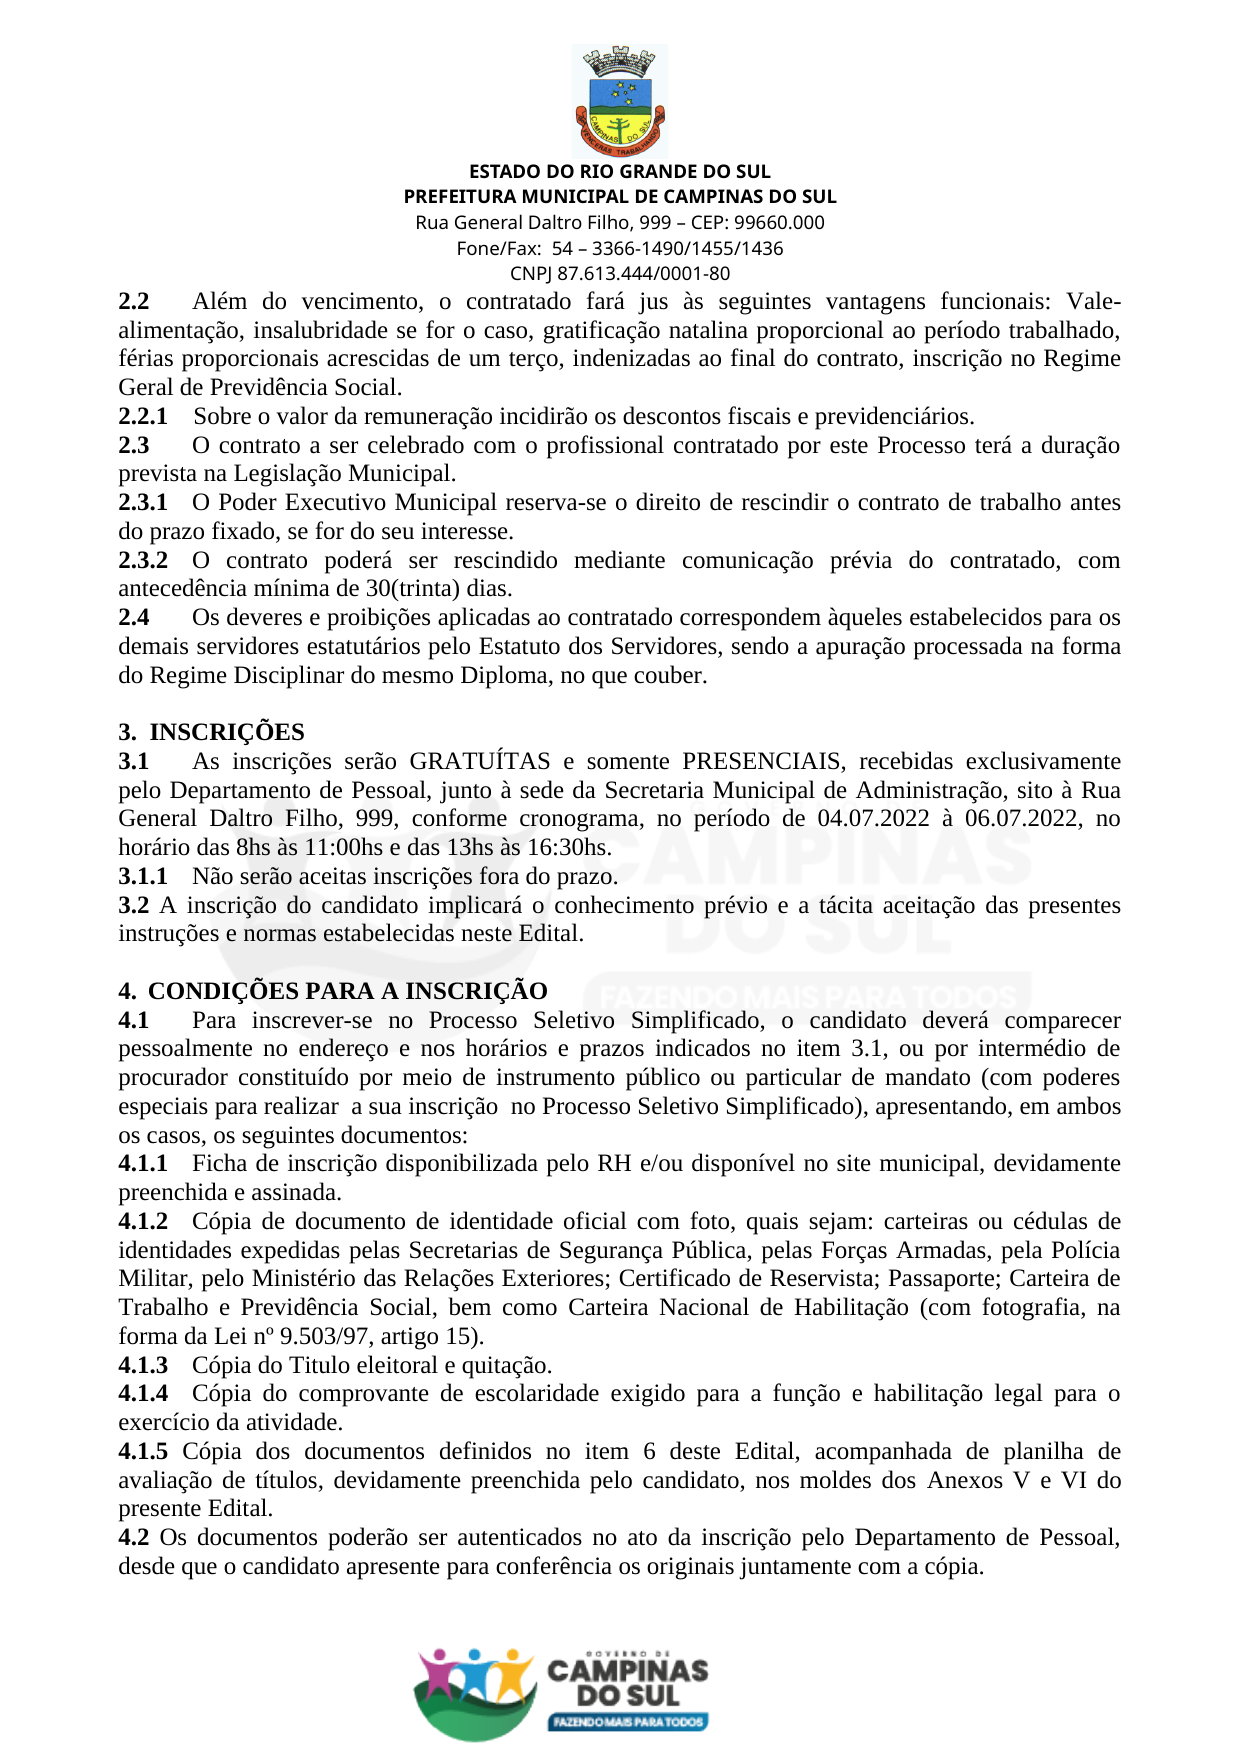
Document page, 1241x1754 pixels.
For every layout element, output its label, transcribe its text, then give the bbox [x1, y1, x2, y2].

list 3.2 A inscrição do candidato implicará o conhecimento prévio e a tácita aceitação das presentes instruções e normas estabelecidas neste Edital. [118, 890, 1122, 947]
list Sobre o valor da remuneração incidirão os descontos fiscais e previdenciários. [118, 401, 1122, 430]
list Os deveres e proibições aplicadas ao contratado correspondem àqueles estabelecidos para os demais servidores estatutários pelo Estatuto dos Servidores, sendo a apuração processada na forma do Regime Disciplinar do mesmo Diploma, no que couber. [118, 602, 1122, 688]
list Para inscrever-se no Processo Seletivo Simplificado, o candidato deverá comparecer pessoalmente no endereço e nos horários e prazos indicados no item 3.1, ou por intermédio de procurador constituído por meio de instrumento público ou particular de mandato (com poderes especiais para realizar a sua inscrição no Processo Seletivo Simplificado), apresentando, em ambos os casos, os seguintes documentos: [118, 1005, 1122, 1148]
list CONDIÇÕES PARA A INSCRIÇÃO [118, 976, 1122, 1005]
list 4.1.5 Cópia dos documentos definidos no item 6 deste Edital, acompanhada de planilha de avaliação de títulos, devidamente preenchida pelo candidato, nos moldes dos Anexos V e VI do presente Edital. [118, 1436, 1122, 1522]
list Cópia do comprovante de escolaridade exigido para a função e habilitação legal para o exercício da atividade. [118, 1378, 1122, 1436]
list Cópia de documento de identidade oficial com foto, quais sejam: carteiras ou cédulas de identidades expedidas pelas Secretarias de Segurança Pública, pelas Forças Armadas, pela Polícia Militar, pelo Ministério das Relações Exteriores; Certificado de Reservista; Passaporte; Carteira de Trabalho e Previdência Social, bem como Carteira Nacional de Habilitação (com fotografia, na forma da Lei nº 9.503/97, artigo 15). [118, 1206, 1122, 1350]
text 3. INSCRIÇÕES [118, 717, 1122, 746]
picture [571, 44, 669, 159]
list 4.2 Os documentos poderão ser autenticados no ato da inscrição pelo Departamento de Pessoal, desde que o candidato apresente para conferência os originais juntamente com a cópia. [118, 1522, 1122, 1580]
list Ficha de inscrição disponibilizada pelo RH e/ou disponível no site municipal, devidamente preenchida e assinada. [118, 1148, 1122, 1206]
list Não serão aceitas inscrições fora do prazo. [118, 861, 1122, 890]
list As inscrições serão GRATUÍTAS e somente PRESENCIAIS, recebidas exclusivamente pelo Departamento de Pessoal, junto à sede da Secretaria Municipal de Administração, sito à Rua General Daltro Filho, 999, conforme cronograma, no período de 04.07.2022 à 06.07.2022, no horário das 8hs às 11:00hs e das 13hs às 16:30hs. [118, 746, 1122, 861]
list Além do vencimento, o contratado fará jus às seguintes vantagens funcionais: Vale-alimentação, insalubridade se for o caso, gratificação natalina proporcional ao período trabalhado, férias proporcionais acrescidas de um terço, indenizadas ao final do contrato, inscrição no Regime Geral de Previdência Social. [118, 286, 1122, 401]
list O contrato poderá ser rescindido mediante comunicação prévia do contratado, com antecedência mínima de 30(trinta) dias. [118, 545, 1122, 602]
list Cópia do Titulo eleitoral e quitação. [118, 1350, 1122, 1378]
list O Poder Executivo Municipal reserva-se o direito de rescindir o contrato de trabalho antes do prazo fixado, se for do seu interesse. [118, 487, 1122, 545]
picture [0, 311, 1241, 1754]
list O contrato a ser celebrado com o profissional contratado por este Processo terá a duração prevista na Legislação Municipal. [118, 430, 1122, 487]
